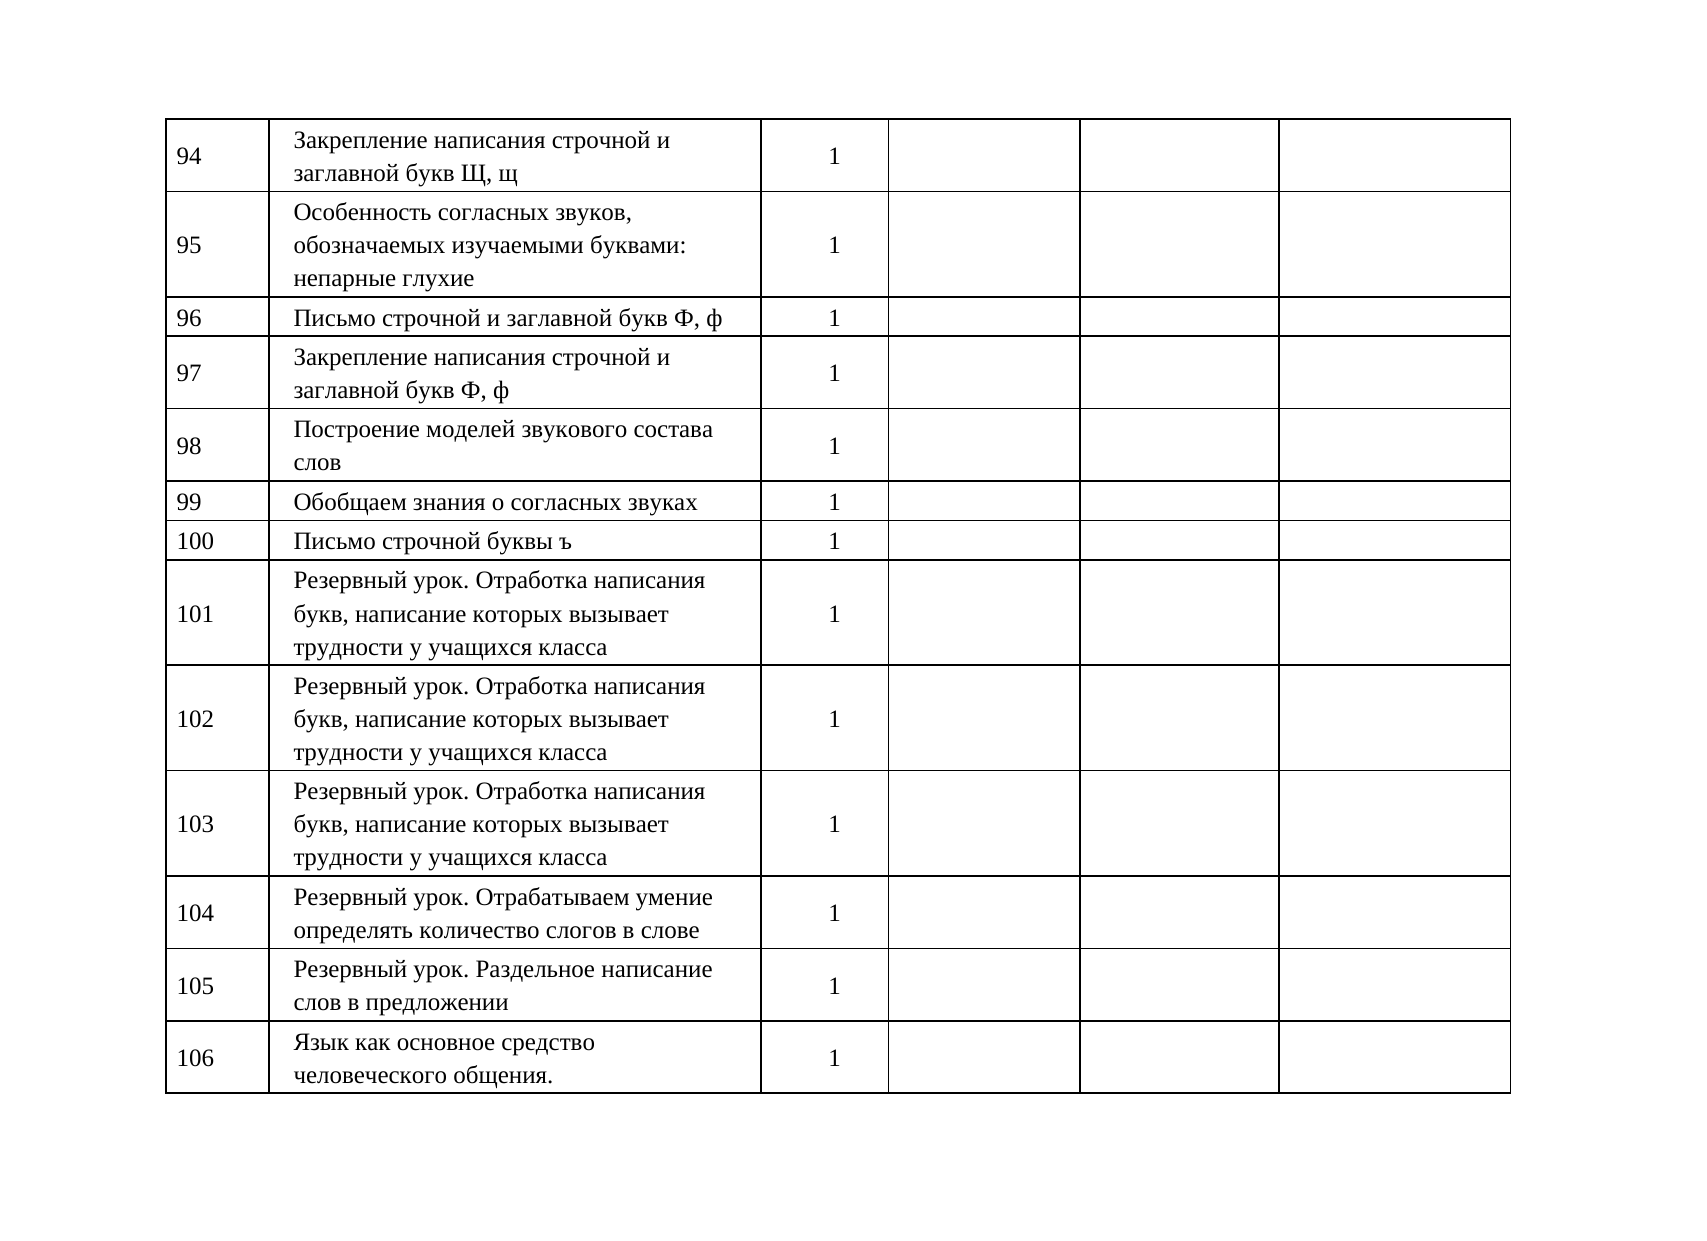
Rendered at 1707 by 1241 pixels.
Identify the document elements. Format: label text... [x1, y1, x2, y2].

table_cell [889, 192, 1079, 296]
table_cell [1081, 949, 1278, 1020]
table_cell 102 [167, 666, 268, 770]
table_cell Особенность согласных звуков, обозначаемых изучаемыми буквами: непарные глухие [270, 192, 760, 296]
table_cell [889, 409, 1079, 480]
table_cell [1280, 409, 1510, 480]
table_cell Резервный урок. Отрабатываем умение определять количество слогов в слове [270, 877, 760, 947]
table_cell [1081, 666, 1278, 770]
table_cell 94 [167, 120, 268, 191]
table_cell [889, 298, 1079, 335]
table_cell [1280, 877, 1510, 947]
table_cell [1081, 1022, 1278, 1092]
table_cell Резервный урок. Отработка написания букв, написание которых вызывает трудности у учащихся класса [270, 771, 760, 875]
table_cell [1081, 771, 1278, 875]
table_cell [889, 771, 1079, 875]
table_cell 1 [762, 409, 888, 480]
table_cell 96 [167, 298, 268, 335]
table_cell 100 [167, 521, 268, 559]
table_cell [1081, 337, 1278, 408]
table_cell Резервный урок. Отработка написания букв, написание которых вызывает трудности у учащихся класса [270, 666, 760, 770]
table_cell 106 [167, 1022, 268, 1092]
table_cell [1081, 298, 1278, 335]
table_cell Язык как основное средство человеческого общения. [270, 1022, 760, 1092]
table_cell [889, 666, 1079, 770]
table_cell 95 [167, 192, 268, 296]
table_cell [1081, 409, 1278, 480]
table_cell Резервный урок. Отработка написания букв, написание которых вызывает трудности у учащихся класса [270, 561, 760, 664]
table_cell 101 [167, 561, 268, 664]
table_cell 1 [762, 1022, 888, 1092]
table_cell 1 [762, 666, 888, 770]
table_cell Письмо строчной и заглавной букв Ф, ф [270, 298, 760, 335]
table_cell Закрепление написания строчной и заглавной букв Ф, ф [270, 337, 760, 408]
table_cell [1081, 192, 1278, 296]
table_cell 1 [762, 120, 888, 191]
table_cell 1 [762, 337, 888, 408]
table_cell 103 [167, 771, 268, 875]
table_cell [1081, 877, 1278, 947]
table_cell 1 [762, 771, 888, 875]
table_cell 1 [762, 521, 888, 559]
table_cell [1280, 771, 1510, 875]
table_cell [1280, 666, 1510, 770]
table_cell [1280, 561, 1510, 664]
table_cell Построение моделей звукового состава слов [270, 409, 760, 480]
table_cell [889, 561, 1079, 664]
table_cell [1280, 298, 1510, 335]
table_cell 105 [167, 949, 268, 1020]
table_cell [1280, 482, 1510, 519]
table_cell 1 [762, 192, 888, 296]
table_cell 1 [762, 561, 888, 664]
table_cell [889, 337, 1079, 408]
table_cell [1081, 120, 1278, 191]
table_cell [1280, 521, 1510, 559]
table_cell 1 [762, 482, 888, 519]
table_cell 104 [167, 877, 268, 947]
table_cell [1280, 192, 1510, 296]
table_cell Письмо строчной буквы ъ [270, 521, 760, 559]
table_cell [1081, 482, 1278, 519]
table_cell Закрепление написания строчной и заглавной букв Щ, щ [270, 120, 760, 191]
table_cell [889, 482, 1079, 519]
table_cell 1 [762, 949, 888, 1020]
table_cell 1 [762, 877, 888, 947]
table_cell 97 [167, 337, 268, 408]
table_cell [1280, 1022, 1510, 1092]
table_cell Резервный урок. Раздельное написание слов в предложении [270, 949, 760, 1020]
table_cell [889, 120, 1079, 191]
table_cell 1 [762, 298, 888, 335]
table_cell Обобщаем знания о согласных звуках [270, 482, 760, 519]
table_cell 99 [167, 482, 268, 519]
table_cell 98 [167, 409, 268, 480]
table_cell [889, 1022, 1079, 1092]
table_cell [889, 877, 1079, 947]
table_cell [1081, 561, 1278, 664]
table_cell [1081, 521, 1278, 559]
table_cell [1280, 120, 1510, 191]
table_cell [889, 521, 1079, 559]
table_cell [1280, 337, 1510, 408]
table_cell [1280, 949, 1510, 1020]
table_cell [889, 949, 1079, 1020]
